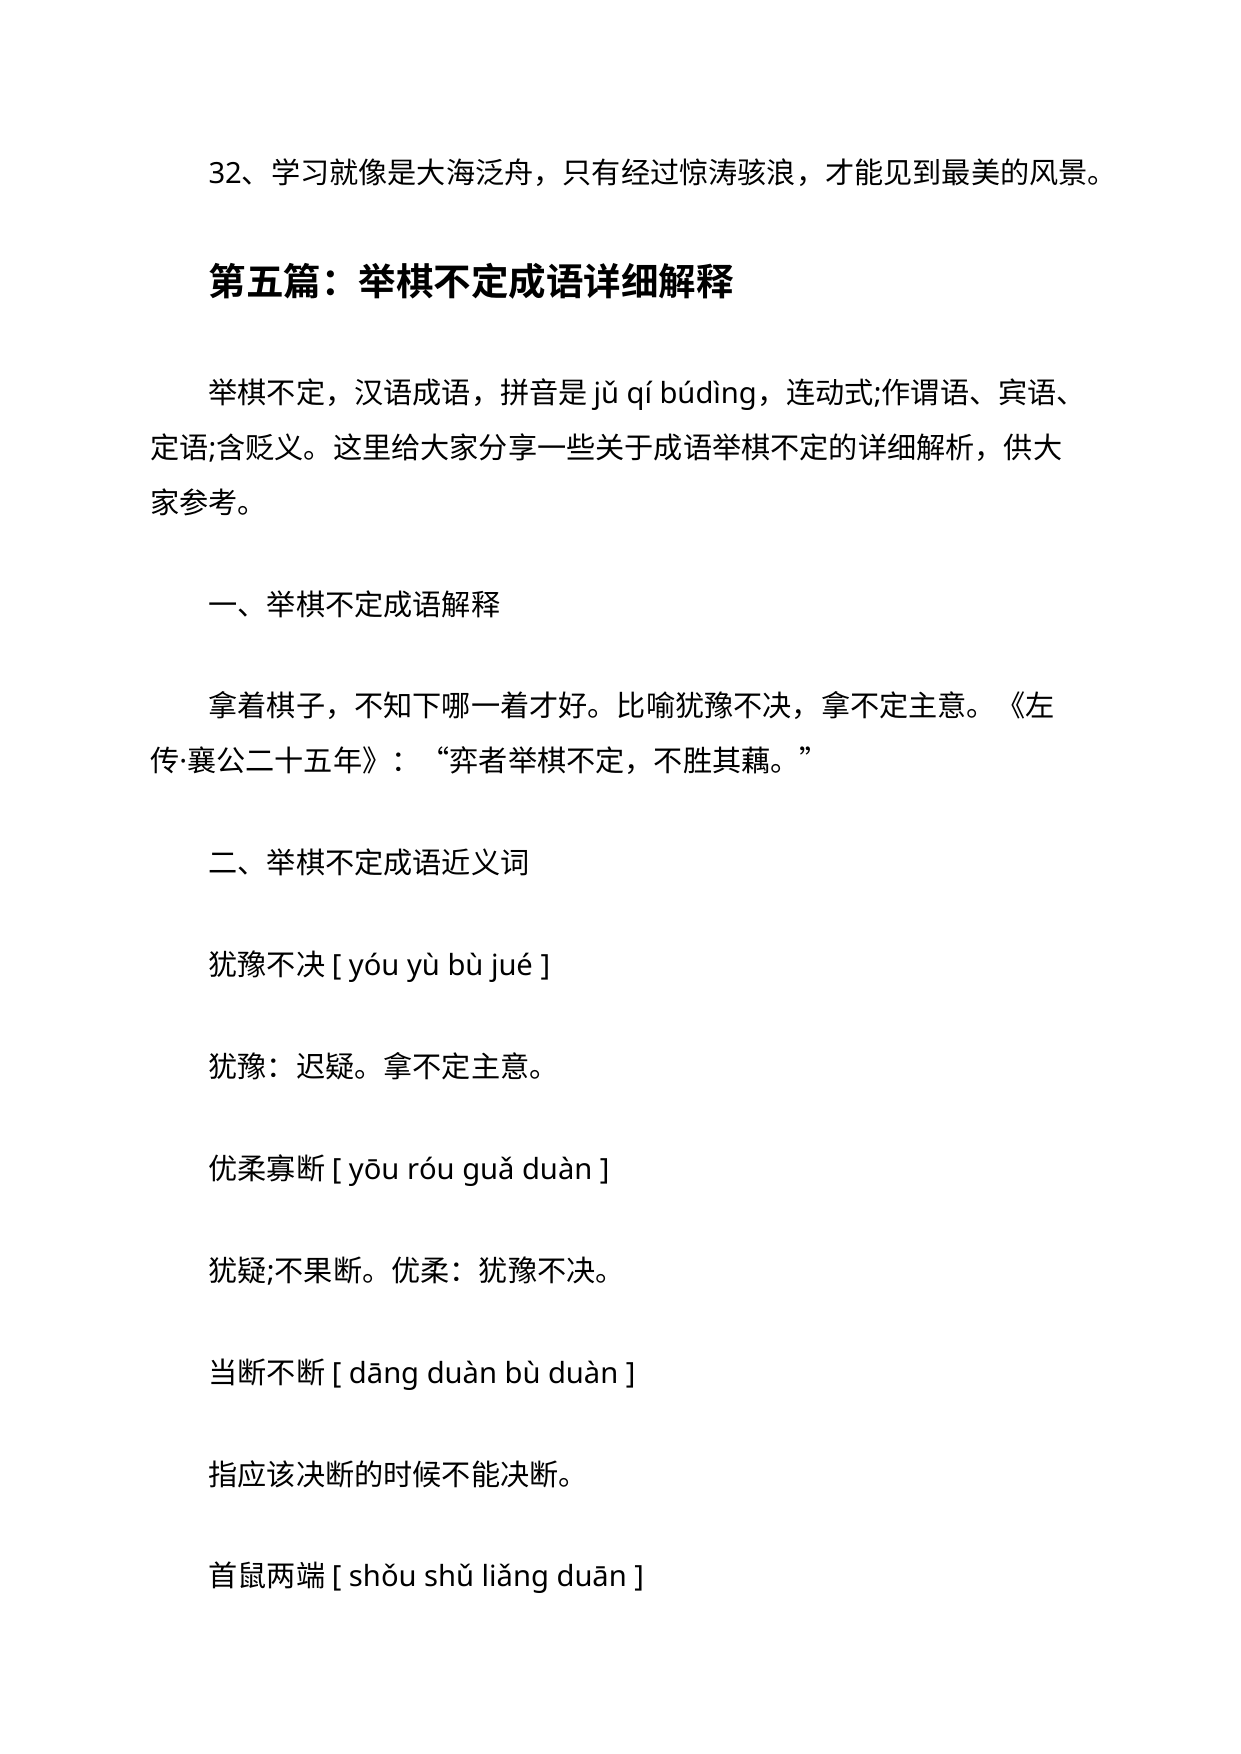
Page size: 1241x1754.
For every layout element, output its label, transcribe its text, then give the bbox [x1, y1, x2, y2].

text 优柔寡断 [ yōu róu guǎ duàn ] [150, 1145, 1090, 1188]
text 32、学习就像是大海泛舟，只有经过惊涛骇浪，才能见到最美的风景。 [150, 150, 1090, 192]
text 犹豫：迟疑。拿不定主意。 [150, 1043, 1090, 1086]
text 二、举棋不定成语近义词 [150, 840, 1090, 882]
text 举棋不定，汉语成语，拼音是jǔ qí búdìng，连动式;作谓语、宾语、定语;含贬义。这里给大家分享一些关于成语举棋不定的详细解析，供大家参考。 [150, 369, 1090, 522]
text 拿着棋子，不知下哪一着才好。比喻犹豫不决，拿不定主意。《左传·襄公二十五年》：“弈者举棋不定，不胜其藕。” [150, 683, 1090, 780]
text 一、举棋不定成语解释 [150, 581, 1090, 623]
text 犹疑;不果断。优柔：犹豫不决。 [150, 1247, 1090, 1290]
text 首鼠两端 [ shǒu shǔ liǎng duān ] [150, 1553, 1090, 1595]
text 当断不断 [ dāng duàn bù duàn ] [150, 1349, 1090, 1392]
text 指应该决断的时候不能决断。 [150, 1451, 1090, 1493]
text 犹豫不决 [ yóu yù bù jué ] [150, 942, 1090, 984]
text 第五篇：举棋不定成语详细解释 [150, 252, 1090, 306]
